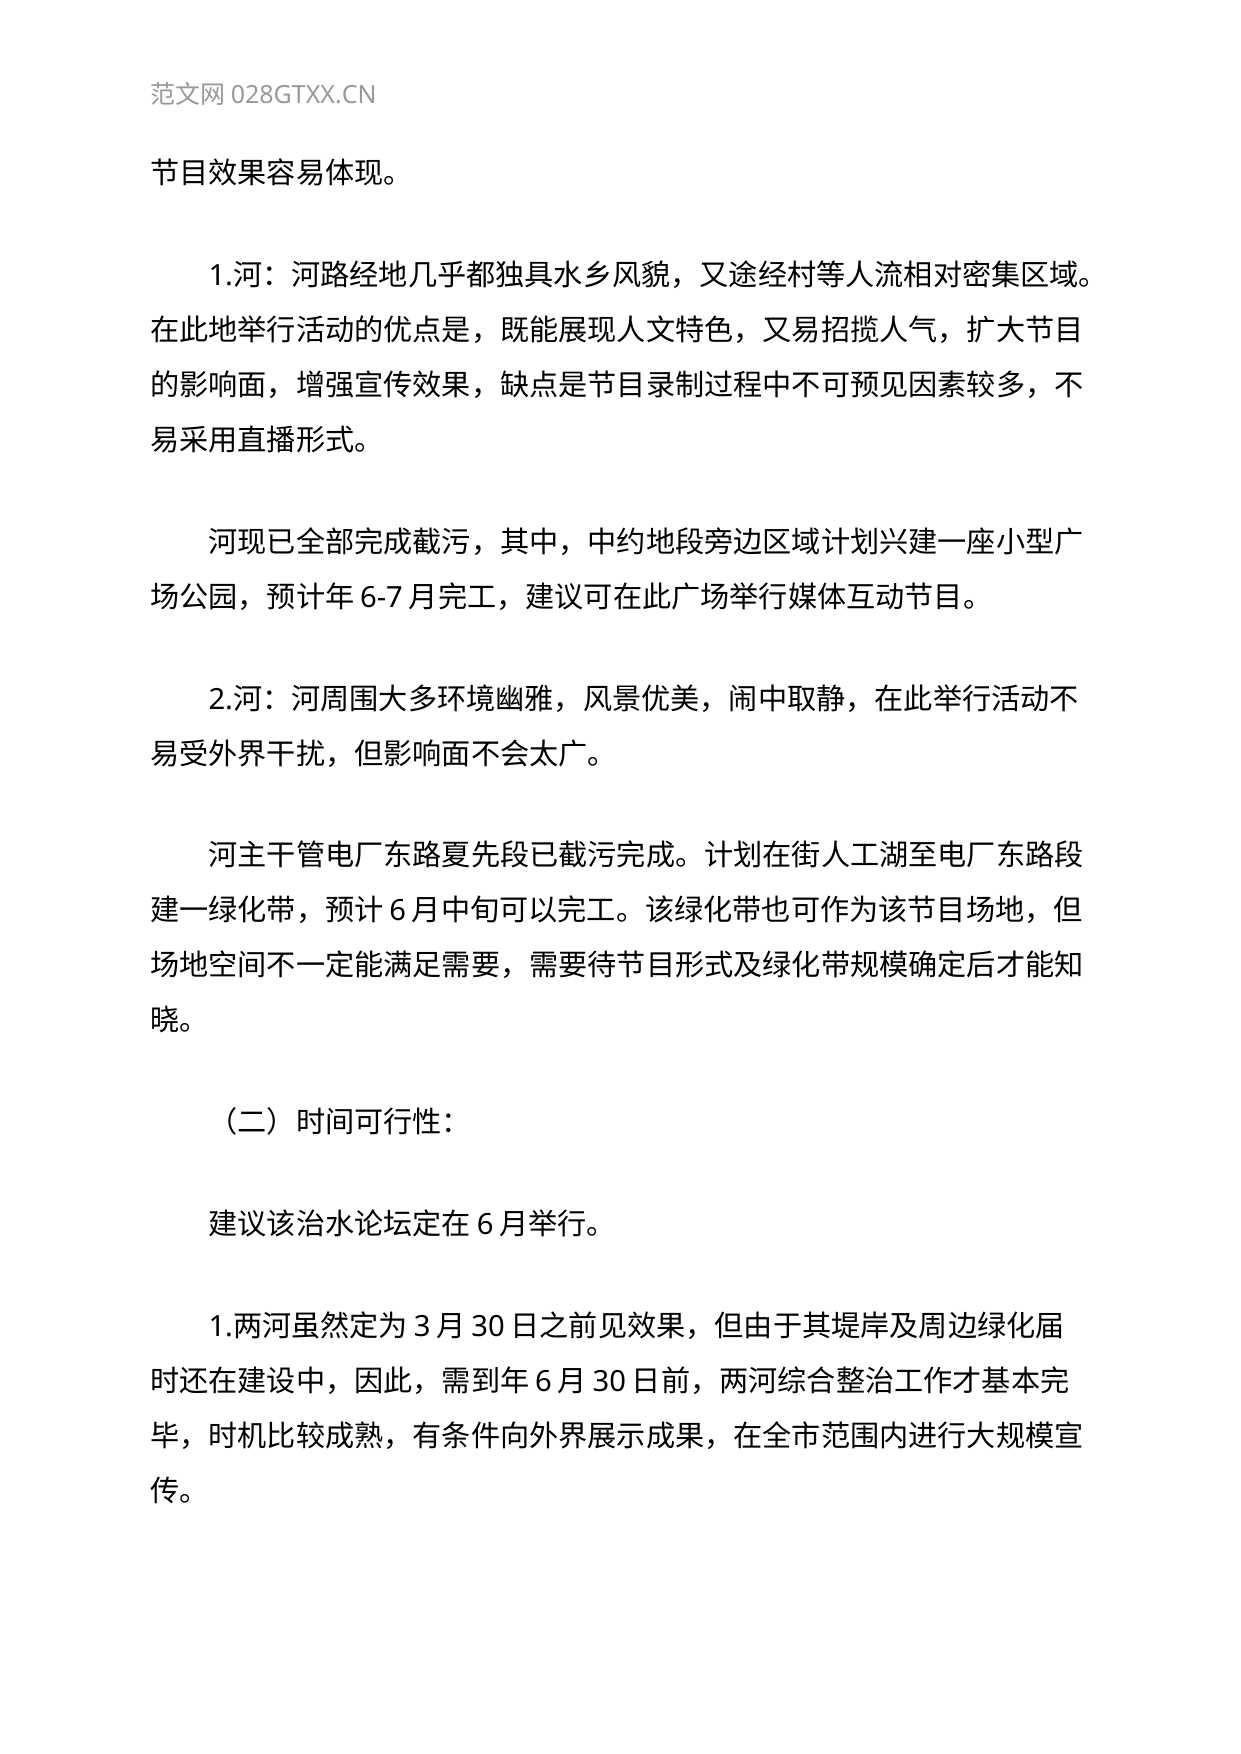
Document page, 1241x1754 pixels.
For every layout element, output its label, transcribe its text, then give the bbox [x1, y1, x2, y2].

text 河现已全部完成截污，其中，中约地段旁边区域计划兴建一座小型广场公园，预计年6-7月完工，建议可在此广场举行媒体互动节目。 [150, 518, 1090, 616]
text 2.河：河周围大多环境幽雅，风景优美，闹中取静，在此举行活动不易受外界干扰，但影响面不会太广。 [150, 675, 1090, 772]
text 1.河：河路经地几乎都独具水乡风貌，又途经村等人流相对密集区域。在此地举行活动的优点是，既能展现人文特色，又易招揽人气，扩大节目的影响面，增强宣传效果，缺点是节目录制过程中不可预见因素较多，不易采用直播形式。 [150, 252, 1090, 459]
text 建议该治水论坛定在6月举行。 [150, 1200, 1090, 1243]
text （二）时间可行性： [150, 1098, 1090, 1141]
text 河主干管电厂东路夏先段已截污完成。计划在街人工湖至电厂东路段建一绿化带，预计6月中旬可以完工。该绿化带也可作为该节目场地，但场地空间不一定能满足需要，需要待节目形式及绿化带规模确定后才能知晓。 [150, 832, 1090, 1039]
text 1.两河虽然定为3月30日之前见效果，但由于其堤岸及周边绿化届时还在建设中，因此，需到年6月30日前，两河综合整治工作才基本完毕，时机比较成熟，有条件向外界展示成果，在全市范围内进行大规模宣传。 [150, 1302, 1090, 1509]
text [150, 150, 1090, 192]
